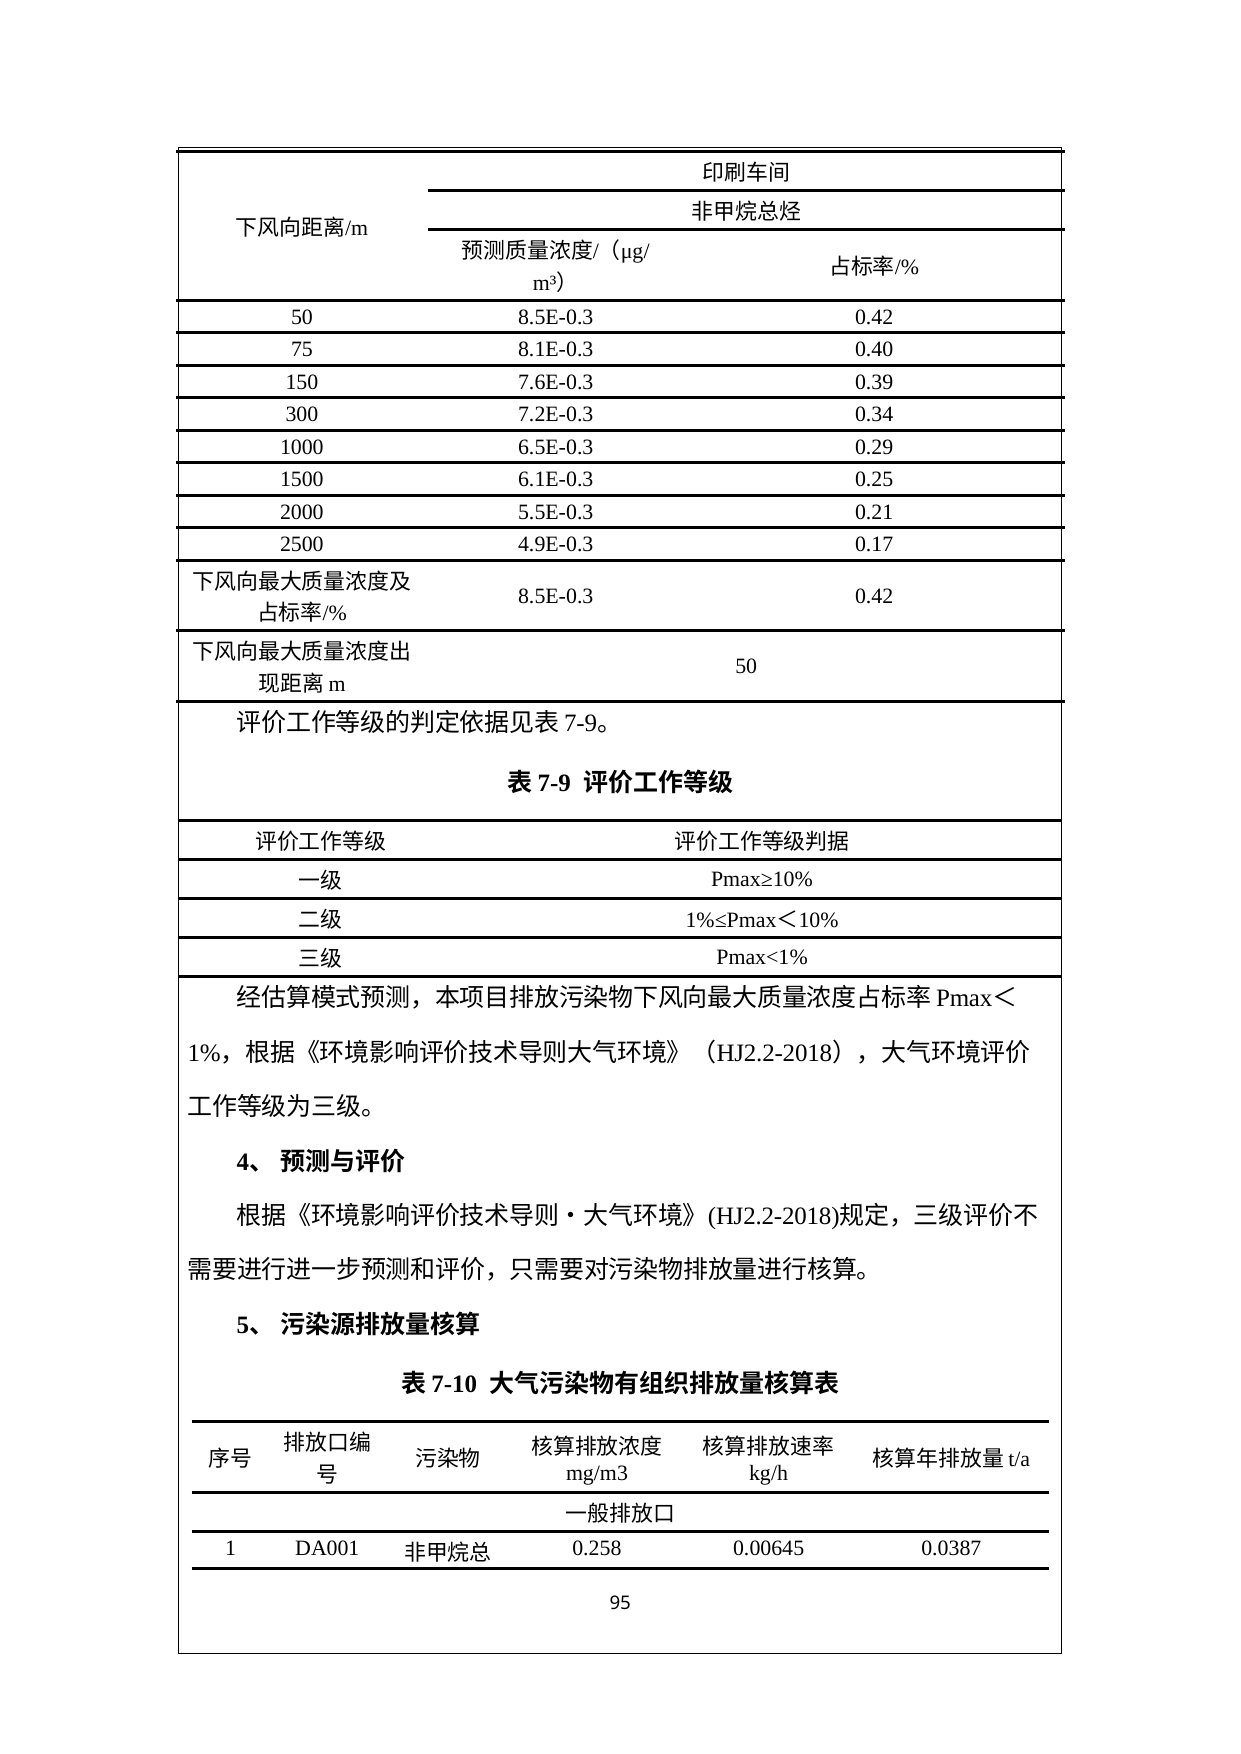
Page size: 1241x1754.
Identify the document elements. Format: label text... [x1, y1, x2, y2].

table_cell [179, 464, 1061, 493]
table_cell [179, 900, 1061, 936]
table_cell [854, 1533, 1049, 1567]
text 污染源排放量核算 [236, 1304, 1053, 1340]
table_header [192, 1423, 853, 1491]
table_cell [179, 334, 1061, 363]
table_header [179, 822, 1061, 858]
text 经估算模式预测，本项目排放污染物下风向最大质量浓度占标率Pmax＜1%，根据《环境影响评价技术导则大气环境》（HJ2.2-2018），大气环境评价工作等级为三级。 [187, 978, 1053, 1123]
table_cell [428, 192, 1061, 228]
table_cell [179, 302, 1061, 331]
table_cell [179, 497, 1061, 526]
text 表7-9 评价工作等级 [187, 762, 1053, 799]
text 表7-10 大气污染物有组织排放量核算表 [187, 1364, 1053, 1400]
text 根据《环境影响评价技术导则•大气环境》(HJ2.2-2018)规定，三级评价不需要进行进一步预测和评价，只需要对污染物排放量进行核算。 [187, 1195, 1053, 1286]
text 评价工作等级的判定依据见表7-9。 [187, 703, 1053, 739]
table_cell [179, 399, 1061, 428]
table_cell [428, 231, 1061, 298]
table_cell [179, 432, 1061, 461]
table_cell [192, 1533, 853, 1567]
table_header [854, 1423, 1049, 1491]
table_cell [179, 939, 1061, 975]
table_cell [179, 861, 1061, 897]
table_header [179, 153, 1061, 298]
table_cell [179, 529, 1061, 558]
text 预测与评价 [236, 1141, 1053, 1177]
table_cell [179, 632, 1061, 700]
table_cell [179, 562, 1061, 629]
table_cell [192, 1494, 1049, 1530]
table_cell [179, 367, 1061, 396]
